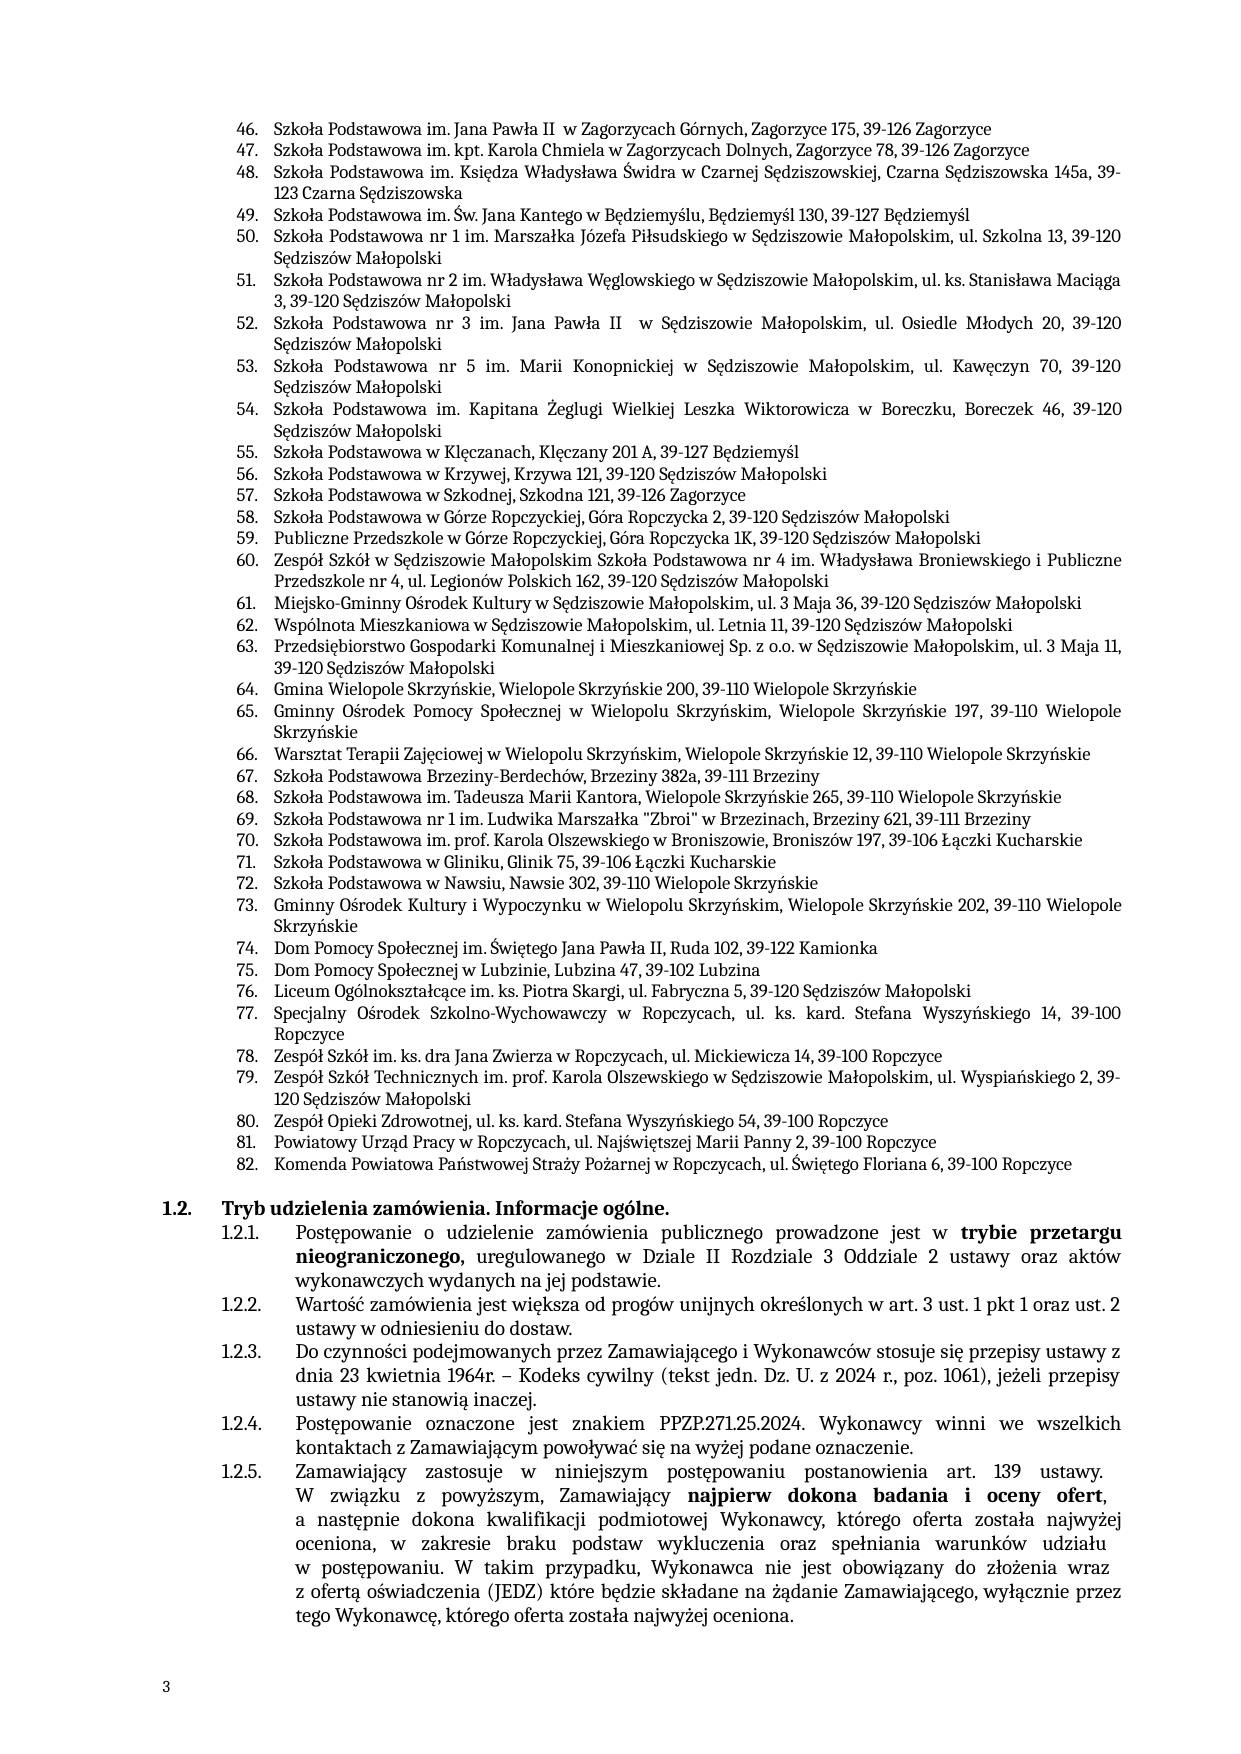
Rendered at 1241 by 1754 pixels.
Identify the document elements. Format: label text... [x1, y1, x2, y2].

list Publiczne Przedszkole w Górze Ropczyckiej, Góra Ropczycka 1K, 39-120 Sędziszów Małopolski [236, 528, 1123, 549]
list Zespół Szkół Technicznych im. prof. Karola Olszewskiego w Sędziszowie Małopolskim, ul. Wyspiańskiego 2, 39-120 Sędziszów Małopolski [236, 1067, 1123, 1110]
list Szkoła Podstawowa nr 1 im. Ludwika Marszałka "Zbroi" w Brzezinach, Brzeziny 621, 39-111 Brzeziny [236, 808, 1123, 830]
list Liceum Ogólnokształcące im. ks. Piotra Skargi, ul. Fabryczna 5, 39-120 Sędziszów Małopolski [236, 981, 1123, 1002]
list Postępowanie o udzielenie zamówienia publicznego prowadzone jest w trybie przetargu nieograniczonego, uregulowanego w Dziale II Rozdziale 3 Oddziale 2 ustawy oraz aktów wykonawczych wydanych na jej podstawie. [222, 1220, 1122, 1292]
list Szkoła Podstawowa im. Kapitana Żeglugi Wielkiej Leszka Wiktorowicza w Boreczku, Boreczek 46, 39-120 Sędziszów Małopolski [236, 398, 1123, 442]
list Szkoła Podstawowa w Krzywej, Krzywa 121, 39-120 Sędziszów Małopolski [236, 463, 1123, 485]
list Powiatowy Urząd Pracy w Ropczycach, ul. Najświętszej Marii Panny 2, 39-100 Ropczyce [236, 1132, 1123, 1153]
list Szkoła Podstawowa im. Księdza Władysława Świdra w Czarnej Sędziszowskiej, Czarna Sędziszowska 145a, 39-123 Czarna Sędziszowska [236, 161, 1123, 204]
list Szkoła Podstawowa nr 3 im. Jana Pawła II w Sędziszowie Małopolskim, ul. Osiedle Młodych 20, 39-120 Sędziszów Małopolski [236, 312, 1123, 355]
list Gmina Wielopole Skrzyńskie, Wielopole Skrzyńskie 200, 39-110 Wielopole Skrzyńskie [236, 679, 1123, 700]
list Zespół Opieki Zdrowotnej, ul. ks. kard. Stefana Wyszyńskiego 54, 39-100 Ropczyce [236, 1110, 1123, 1132]
list Miejsko-Gminny Ośrodek Kultury w Sędziszowie Małopolskim, ul. 3 Maja 36, 39-120 Sędziszów Małopolski [236, 593, 1123, 614]
list Zespół Szkół w Sędziszowie Małopolskim Szkoła Podstawowa nr 4 im. Władysława Broniewskiego i Publiczne Przedszkole nr 4, ul. Legionów Polskich 162, 39-120 Sędziszów Małopolski [236, 549, 1123, 593]
list Szkoła Podstawowa nr 5 im. Marii Konopnickiej w Sędziszowie Małopolskim, ul. Kawęczyn 70, 39-120 Sędziszów Małopolski [236, 355, 1123, 398]
list Wartość zamówienia jest większa od progów unijnych określonych w art. 3 ust. 1 pkt 1 oraz ust. 2 ustawy w odniesieniu do dostaw. [222, 1292, 1122, 1340]
list Szkoła Podstawowa im. Św. Jana Kantego w Będziemyślu, Będziemyśl 130, 39-127 Będziemyśl [236, 204, 1123, 226]
list Wspólnota Mieszkaniowa w Sędziszowie Małopolskim, ul. Letnia 11, 39-120 Sędziszów Małopolski [236, 614, 1123, 636]
list Szkoła Podstawowa nr 1 im. Marszałka Józefa Piłsudskiego w Sędziszowie Małopolskim, ul. Szkolna 13, 39-120 Sędziszów Małopolski [236, 226, 1123, 269]
list Gminny Ośrodek Kultury i Wypoczynku w Wielopolu Skrzyńskim, Wielopole Skrzyńskie 202, 39-110 Wielopole Skrzyńskie [236, 894, 1123, 938]
list Gminny Ośrodek Pomocy Społecznej w Wielopolu Skrzyńskim, Wielopole Skrzyńskie 197, 39-110 Wielopole Skrzyńskie [236, 700, 1123, 743]
list Dom Pomocy Społecznej w Lubzinie, Lubzina 47, 39-102 Lubzina [236, 959, 1123, 981]
list Szkoła Podstawowa w Górze Ropczyckiej, Góra Ropczycka 2, 39-120 Sędziszów Małopolski [236, 506, 1123, 528]
list Szkoła Podstawowa w Gliniku, Glinik 75, 39-106 Łączki Kucharskie [236, 851, 1123, 873]
list Do czynności podejmowanych przez Zamawiającego i Wykonawców stosuje się przepisy ustawy z dnia 23 kwietnia 1964r. – Kodeks cywilny (tekst jedn. Dz. U. z 2024 r., poz. 1061), jeżeli przepisy ustawy nie stanowią inaczej. [222, 1340, 1122, 1412]
list Tryb udzielenia zamówienia. Informacje ogólne. [162, 1196, 1122, 1220]
list Przedsiębiorstwo Gospodarki Komunalnej i Mieszkaniowej Sp. z o.o. w Sędziszowie Małopolskim, ul. 3 Maja 11, 39-120 Sędziszów Małopolski [236, 636, 1123, 679]
list Szkoła Podstawowa im. Tadeusza Marii Kantora, Wielopole Skrzyńskie 265, 39-110 Wielopole Skrzyńskie [236, 787, 1123, 808]
list Specjalny Ośrodek Szkolno-Wychowawczy w Ropczycach, ul. ks. kard. Stefana Wyszyńskiego 14, 39-100 Ropczyce [236, 1002, 1123, 1045]
list Szkoła Podstawowa w Klęczanach, Klęczany 201 A, 39-127 Będziemyśl [236, 442, 1123, 463]
list Szkoła Podstawowa w Szkodnej, Szkodna 121, 39-126 Zagorzyce [236, 485, 1123, 506]
list Szkoła Podstawowa im. Jana Pawła II w Zagorzycach Górnych, Zagorzyce 175, 39-126 Zagorzyce [236, 118, 1123, 140]
list Dom Pomocy Społecznej im. Świętego Jana Pawła II, Ruda 102, 39-122 Kamionka [236, 938, 1123, 959]
list Szkoła Podstawowa Brzeziny-Berdechów, Brzeziny 382a, 39-111 Brzeziny [236, 765, 1123, 787]
list Komenda Powiatowa Państwowej Straży Pożarnej w Ropczycach, ul. Świętego Floriana 6, 39-100 Ropczyce [236, 1153, 1123, 1175]
list Szkoła Podstawowa im. prof. Karola Olszewskiego w Broniszowie, Broniszów 197, 39-106 Łączki Kucharskie [236, 830, 1123, 851]
list Zamawiający zastosuje w niniejszym postępowaniu postanowienia art. 139 ustawy. W związku z powyższym, Zamawiający najpierw dokona badania i oceny ofert, a następnie dokona kwalifikacji podmiotowej Wykonawcy, którego oferta została najwyżej oceniona, w zakresie braku podstaw wykluczenia oraz spełniania warunków udziału w postępowaniu. W takim przypadku, Wykonawca nie jest obowiązany do złożenia wraz z ofertą oświadczenia (JEDZ) które będzie składane na żądanie Zamawiającego, wyłącznie przez tego Wykonawcę, którego oferta została najwyżej oceniona. [222, 1460, 1122, 1628]
list Szkoła Podstawowa im. kpt. Karola Chmiela w Zagorzycach Dolnych, Zagorzyce 78, 39-126 Zagorzyce [236, 140, 1123, 161]
list Zespół Szkół im. ks. dra Jana Zwierza w Ropczycach, ul. Mickiewicza 14, 39-100 Ropczyce [236, 1045, 1123, 1067]
list Postępowanie oznaczone jest znakiem PPZP.271.25.2024. Wykonawcy winni we wszelkich kontaktach z Zamawiającym powoływać się na wyżej podane oznaczenie. [222, 1412, 1122, 1460]
list Szkoła Podstawowa w Nawsiu, Nawsie 302, 39-110 Wielopole Skrzyńskie [236, 873, 1123, 894]
list Warsztat Terapii Zajęciowej w Wielopolu Skrzyńskim, Wielopole Skrzyńskie 12, 39-110 Wielopole Skrzyńskie [236, 743, 1123, 765]
list Szkoła Podstawowa nr 2 im. Władysława Węglowskiego w Sędziszowie Małopolskim, ul. ks. Stanisława Maciąga 3, 39-120 Sędziszów Małopolski [236, 269, 1123, 312]
